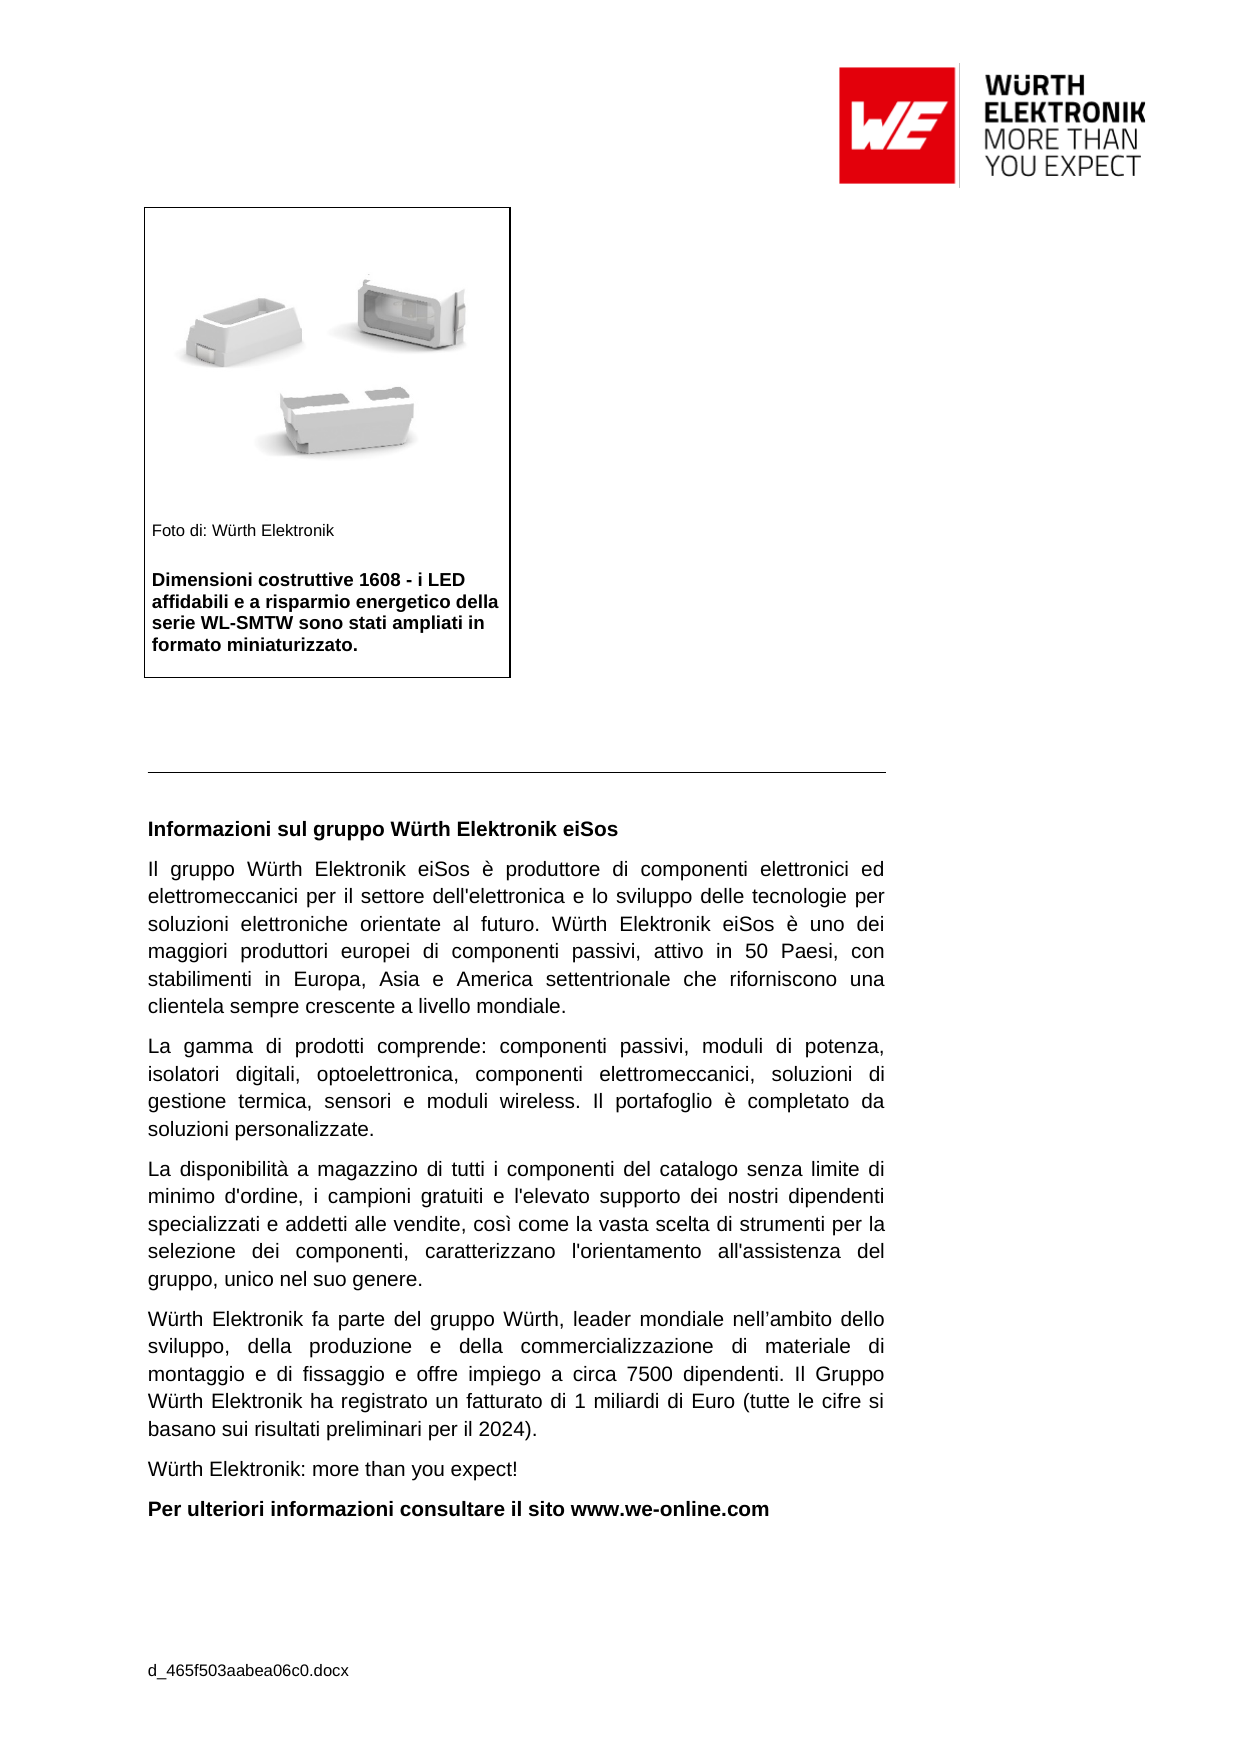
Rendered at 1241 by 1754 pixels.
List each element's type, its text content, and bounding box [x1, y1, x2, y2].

text Würth Elektronik fa parte del gruppo Würth, leader mondiale nell’ambito dello sviluppo, della produzione e della commercializzazione di materiale di montaggio e di fissaggio e offre impiego a circa 7500 dipendenti. Il Gruppo Würth Elektronik ha registrato un fatturato di 1 miliardi di Euro (tutte le cifre si basano sui risultati preliminari per il 2024). [148, 1306, 886, 1440]
text Il gruppo Würth Elektronik eiSos è produttore di componenti elettronici ed elettromeccanici per il settore dell'elettronica e lo sviluppo delle tecnologie per soluzioni elettroniche orientate al futuro. Würth Elektronik eiSos è uno dei maggiori produttori europei di componenti passivi, attivo in 50 Paesi, con stabilimenti in Europa, Asia e America settentrionale che riforniscono una clientela sempre crescente a livello mondiale. [148, 856, 886, 1018]
text Würth Elektronik: more than you expect! [148, 1456, 886, 1480]
table_header Foto di: Würth Elektronik Dimensioni costruttive 1608 - i LED affidabili e a risparmio energetico della serie WL-SMTW sono stati ampliati in formato miniaturizzato. [145, 208, 509, 677]
text Per ulteriori informazioni consultare il sito www.we-online.com [148, 1496, 886, 1520]
text La disponibilità a magazzino di tutti i componenti del catalogo senza limite di minimo d'ordine, i campioni gratuiti e l'elevato supporto dei nostri dipendenti specializzati e addetti alle vendite, così come la vasta scelta di strumenti per la selezione dei componenti, caratterizzano l'orientamento all'assistenza del gruppo, unico nel suo genere. [148, 1156, 886, 1290]
text La gamma di prodotti comprende: componenti passivi, moduli di potenza, isolatori digitali, optoelettronica, componenti elettromeccanici, soluzioni di gestione termica, sensori e moduli wireless. Il portafoglio è completato da soluzioni personalizzate. [148, 1034, 886, 1140]
picture [835, 63, 1146, 188]
picture [151, 231, 498, 492]
text Informazioni sul gruppo Würth Elektronik eiSos [148, 816, 886, 840]
